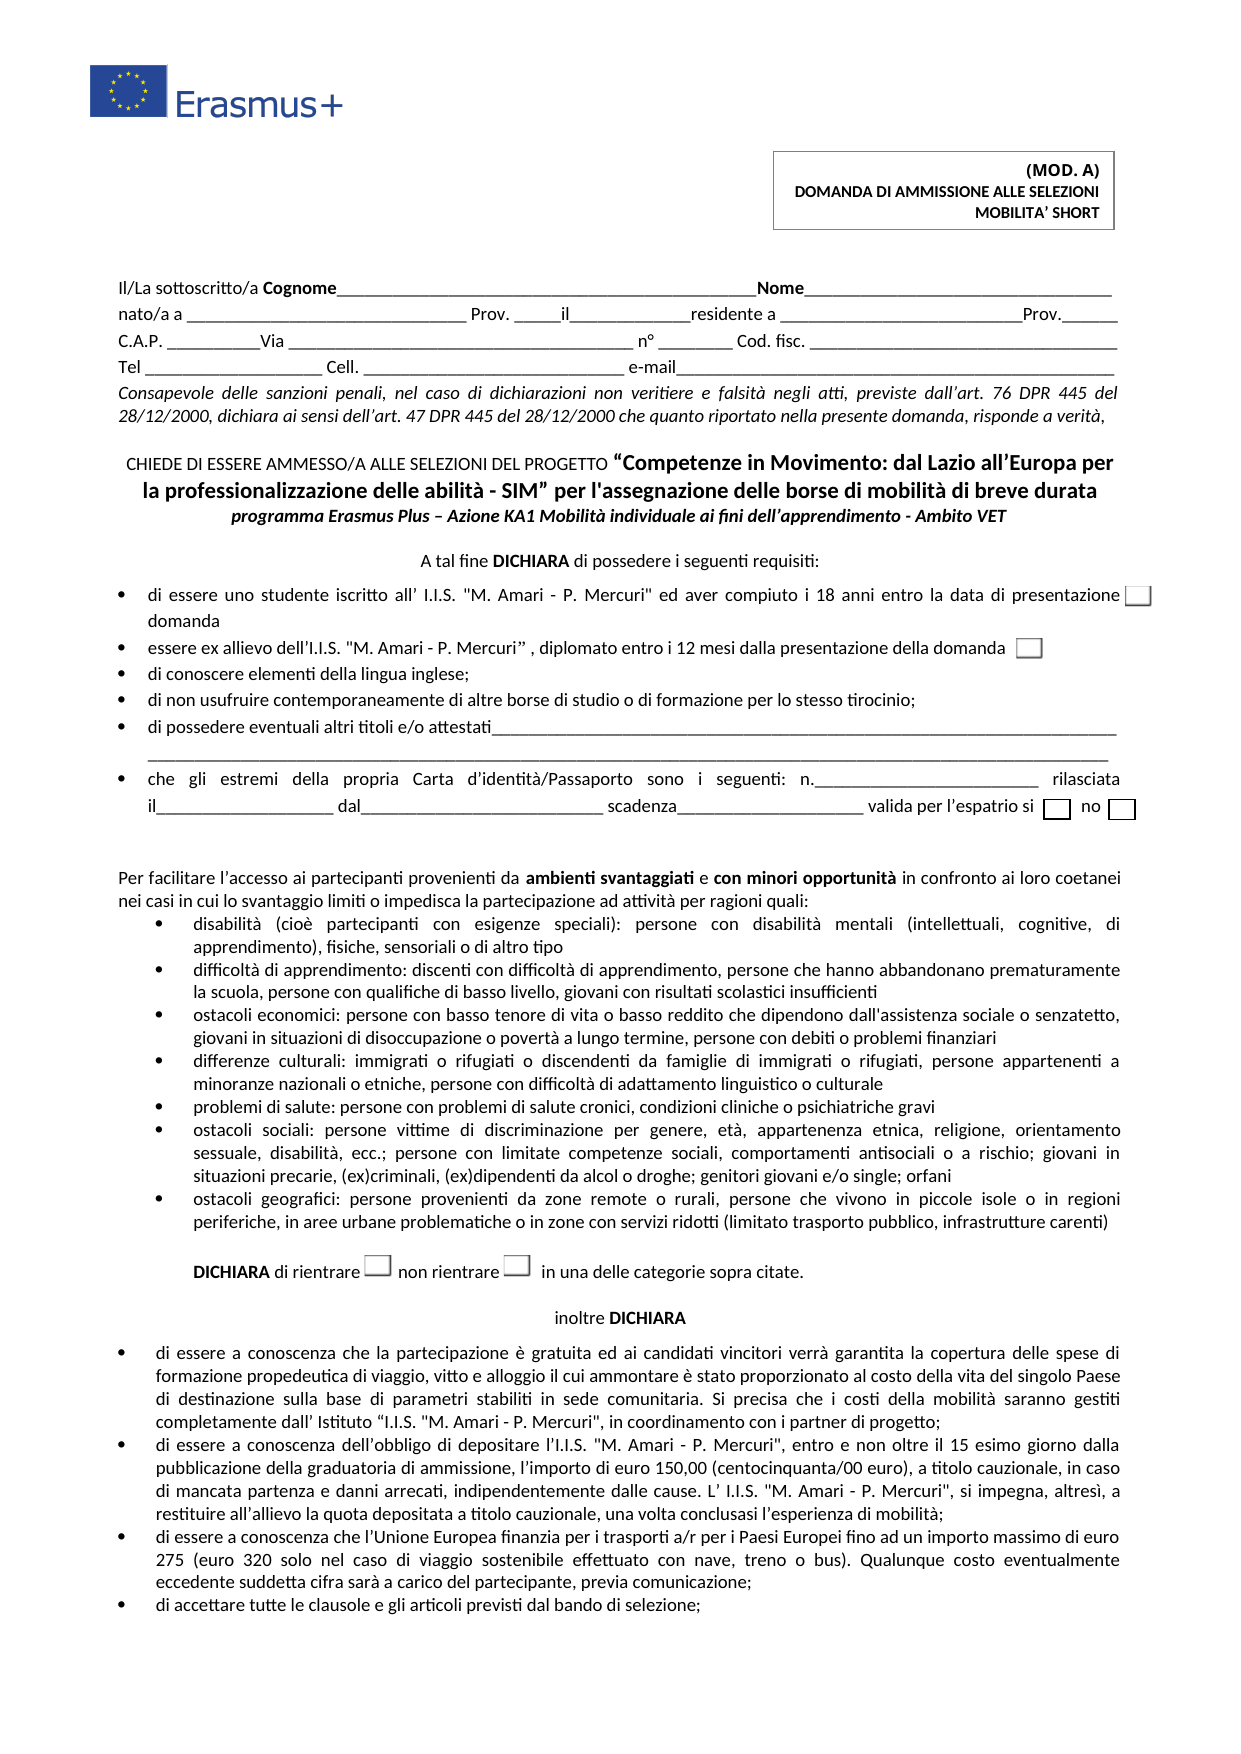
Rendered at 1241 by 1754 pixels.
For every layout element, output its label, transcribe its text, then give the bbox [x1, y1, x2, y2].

text A tal fine DICHIARA di possedere i seguenti requisiti: [118, 549, 1122, 572]
text Il/La sottoscritto/a Cognome_____________________________________________Nome_________________________________ [118, 276, 1122, 299]
text nato/a a ______________________________ Prov. _____il_____________residente a __________________________Prov.______ [118, 302, 1122, 325]
list problemi di salute: persone con problemi di salute cronici, condizioni cliniche o psichiatriche gravi [156, 1095, 1122, 1118]
list ostacoli economici: persone con basso tenore di vita o basso reddito che dipendono dall'assistenza sociale o senzatetto, giovani in situazioni di disoccupazione o povertà a lungo termine, persone con debiti o problemi finanziari [156, 1004, 1122, 1049]
list DICHIARA di rientrare non rientrare in una delle categorie sopra citate. [193, 1256, 1122, 1283]
list di essere uno studente iscritto all’ I.I.S. "M. Amari - P. Mercuri" ed aver compiuto i 18 anni entro la data di presentazione domanda [118, 583, 1122, 632]
list disabilità (cioè partecipanti con esigenze speciali): persone con disabilità mentali (intellettuali, cognitive, di apprendimento), fisiche, sensoriali o di altro tipo [156, 912, 1122, 958]
text Tel ___________________ Cell. ____________________________ e-mail_______________________________________________ [118, 355, 1122, 378]
picture [89, 64, 343, 118]
list ostacoli geografici: persone provenienti da zone remote o rurali, persone che vivono in piccole isole o in regioni periferiche, in aree urbane problematiche o in zone con servizi ridotti (limitato trasporto pubblico, infrastrutture carenti) [156, 1187, 1122, 1233]
text Consapevole delle sanzioni penali, nel caso di dichiarazioni non veritiere e falsità negli atti, previste dall’art. 76 DPR 445 del 28/12/2000, dichiara ai sensi dell’art. 47 DPR 445 del 28/12/2000 che quanto riportato nella presente domanda, risponde a verità, [118, 382, 1122, 427]
picture [503, 1255, 533, 1279]
picture [1016, 638, 1045, 661]
list di essere a conoscenza che la partecipazione è gratuita ed ai candidati vincitori verrà garantita la copertura delle spese di formazione propedeutica di viaggio, vitto e alloggio il cui ammontare è stato proporzionato al costo della vita del singolo Paese di destinazione sulla base di parametri stabiliti in sede comunitaria. Si precisa che i costi della mobilità saranno gestiti completamente dall’ Istituto “I.I.S. "M. Amari - P. Mercuri", in coordinamento con i partner di progetto; [118, 1341, 1122, 1433]
text inoltre DICHIARA [118, 1306, 1122, 1329]
list difficoltà di apprendimento: discenti con difficoltà di apprendimento, persone che hanno abbandonano prematuramente la scuola, persone con qualifiche di basso livello, giovani con risultati scolastici insufficienti [156, 958, 1122, 1004]
list che gli estremi della propria Carta d’identità/Passaporto sono i seguenti: n.________________________ rilasciata il___________________ dal__________________________ scadenza____________________ valida per l’espatrio si no [118, 768, 1122, 817]
text chiede di essere ammesso/a alle selezioni del progetto “Competenze in Movimento: dal Lazio all’Europa per la professionalizzazione delle abilità - SIM” per l'assegnazione delle borse di mobilità di breve durata [118, 448, 1122, 504]
list di non usufruire contemporaneamente di altre borse di studio o di formazione per lo stesso tirocinio; [118, 688, 1122, 711]
list essere ex allievo dell’I.I.S. "M. Amari - P. Mercuri” , diplomato entro i 12 mesi dalla presentazione della domanda [118, 636, 1122, 659]
text programma Erasmus Plus – Azione KA1 Mobilità individuale ai fini dell’apprendimento - Ambito VET [118, 504, 1122, 527]
list ostacoli sociali: persone vittime di discriminazione per genere, età, appartenenza etnica, religione, orientamento sessuale, disabilità, ecc.; persone con limitate competenze sociali, comportamenti antisociali o a rischio; giovani in situazioni precarie, (ex)criminali, (ex)dipendenti da alcol o droghe; genitori giovani e/o single; orfani [156, 1118, 1122, 1187]
text Per facilitare l’accesso ai partecipanti provenienti da ambienti svantaggiati e con minori opportunità in confronto ai loro coetanei nei casi in cui lo svantaggio limiti o impedisca la partecipazione ad attività per ragioni quali: [118, 866, 1122, 912]
list di essere a conoscenza dell’obbligo di depositare l’I.I.S. "M. Amari - P. Mercuri", entro e non oltre il 15 esimo giorno dalla pubblicazione della graduatoria di ammissione, l’importo di euro 150,00 (centocinquanta/00 euro), a titolo cauzionale, in caso di mancata partenza e danni arrecati, indipendentemente dalle cause. L’ I.I.S. "M. Amari - P. Mercuri", si impegna, altresì, a restituire all’allievo la quota depositata a titolo cauzionale, una volta conclusasi l’esperienza di mobilità; [118, 1433, 1122, 1525]
picture [1125, 586, 1154, 609]
list di accettare tutte le clausole e gli articoli previsti dal bando di selezione; [118, 1593, 1122, 1616]
list differenze culturali: immigrati o rifugiati o discendenti da famiglie di immigrati o rifugiati, persone appartenenti a minoranze nazionali o etniche, persone con difficoltà di adattamento linguistico o culturale [156, 1049, 1122, 1095]
text _______________________________________________________________________________________________________ [148, 741, 1122, 764]
picture [364, 1255, 394, 1279]
list di possedere eventuali altri titoli e/o attestati___________________________________________________________________ [118, 715, 1122, 738]
list di essere a conoscenza che l’Unione Europea finanzia per i trasporti a/r per i Paesi Europei fino ad un importo massimo di euro 275 (euro 320 solo nel caso di viaggio sostenibile effettuato con nave, treno o bus). Qualunque costo eventualmente eccedente suddetta cifra sarà a carico del partecipante, previa comunicazione; [118, 1525, 1122, 1593]
text C.A.P. __________Via _____________________________________ n° ________ Cod. fisc. _________________________________ [118, 329, 1122, 352]
list di conoscere elementi della lingua inglese; [118, 662, 1122, 685]
